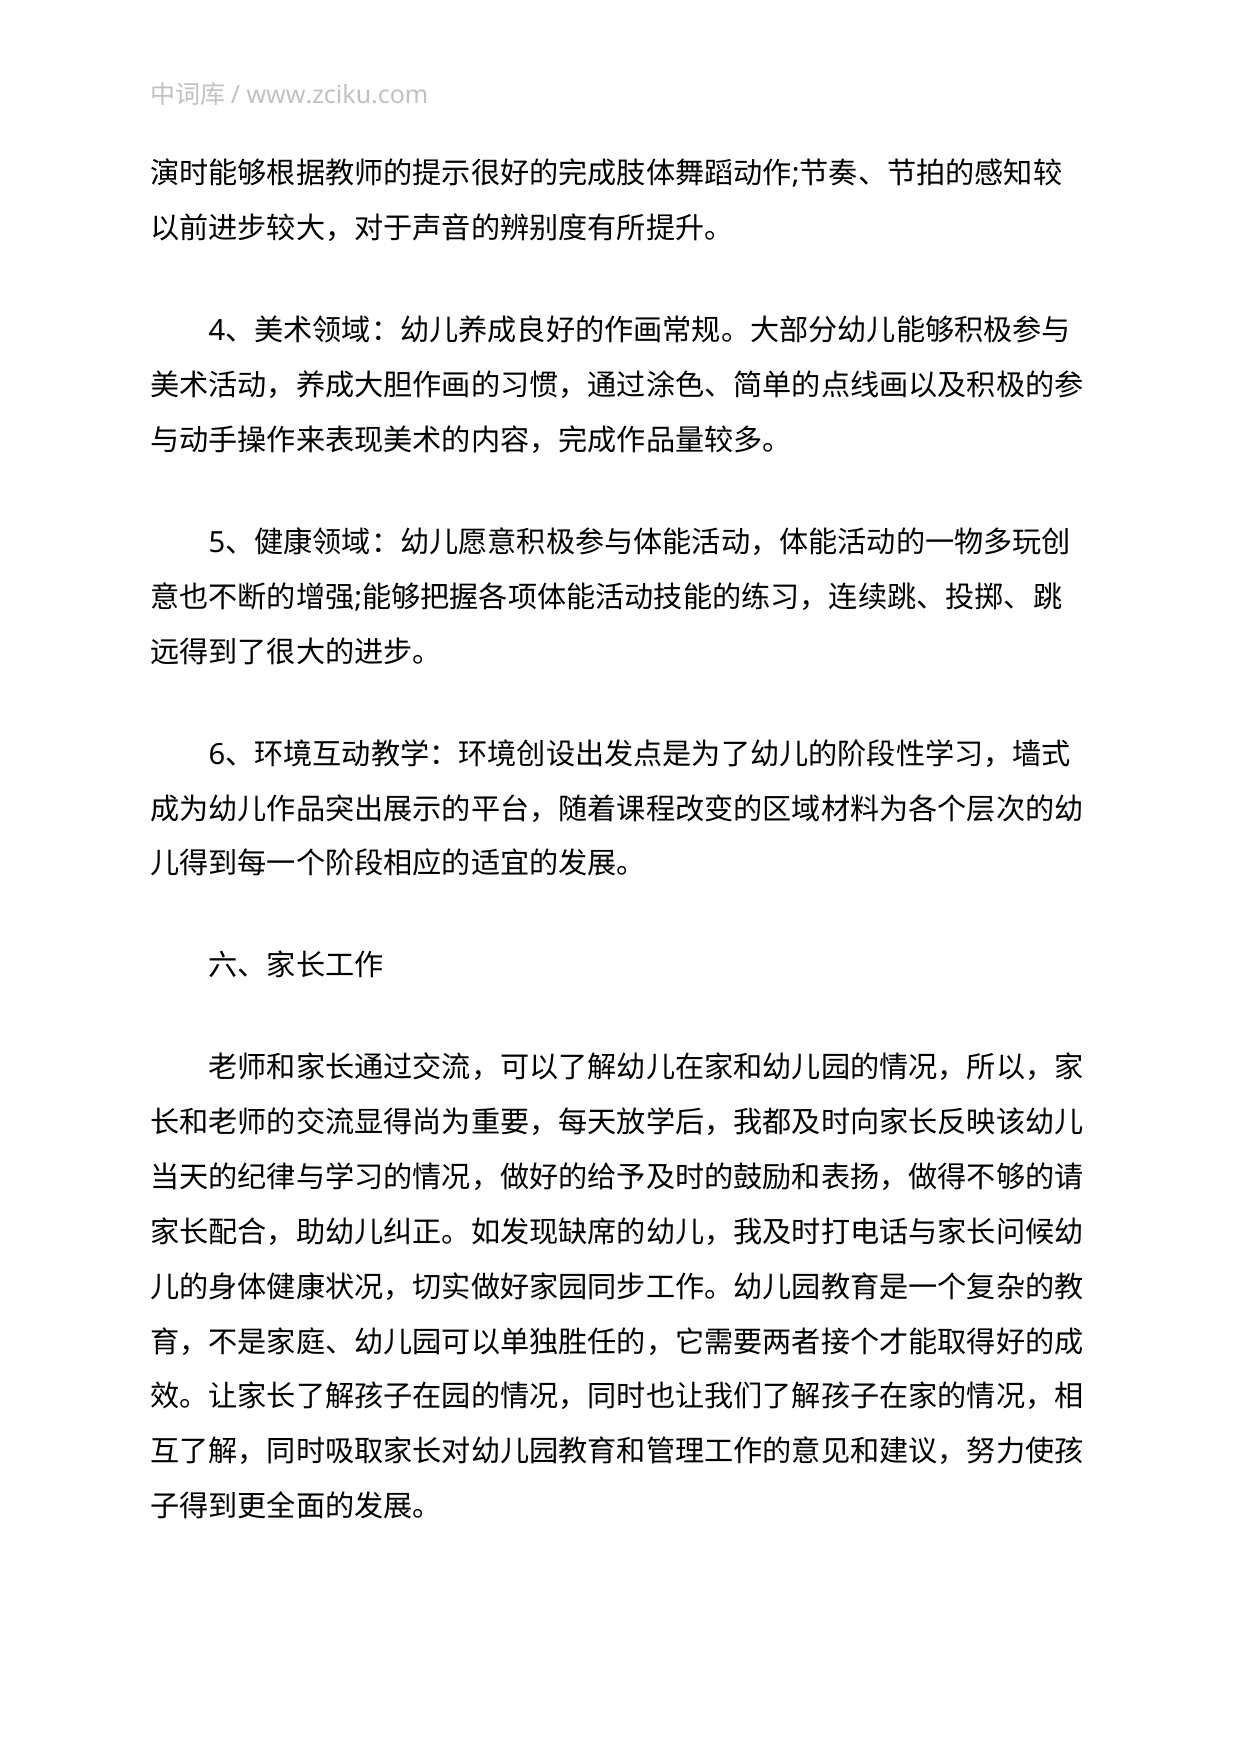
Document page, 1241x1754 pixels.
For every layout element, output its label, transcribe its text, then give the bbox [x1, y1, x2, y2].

text 老师和家长通过交流，可以了解幼儿在家和幼儿园的情况，所以，家长和老师的交流显得尚为重要，每天放学后，我都及时向家长反映该幼儿当天的纪律与学习的情况，做好的给予及时的鼓励和表扬，做得不够的请家长配合，助幼儿纠正。如发现缺席的幼儿，我及时打电话与家长问候幼儿的身体健康状况，切实做好家园同步工作。幼儿园教育是一个复杂的教育，不是家庭、幼儿园可以单独胜任的，它需要两者接个才能取得好的成效。让家长了解孩子在园的情况，同时也让我们了解孩子在家的情况，相互了解，同时吸取家长对幼儿园教育和管理工作的意见和建议，努力使孩子得到更全面的发展。 [150, 1044, 1090, 1525]
text 4、美术领域：幼儿养成良好的作画常规。大部分幼儿能够积极参与美术活动，养成大胆作画的习惯，通过涂色、简单的点线画以及积极的参与动手操作来表现美术的内容，完成作品量较多。 [150, 307, 1090, 459]
text 5、健康领域：幼儿愿意积极参与体能活动，体能活动的一物多玩创意也不断的增强;能够把握各项体能活动技能的练习，连续跳、投掷、跳远得到了很大的进步。 [150, 518, 1090, 671]
text 6、环境互动教学：环境创设出发点是为了幼儿的阶段性学习，墙式成为幼儿作品突出展示的平台，随着课程改变的区域材料为各个层次的幼儿得到每一个阶段相应的适宜的发展。 [150, 730, 1090, 882]
text 六、家长工作 [150, 942, 1090, 984]
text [150, 150, 1090, 247]
